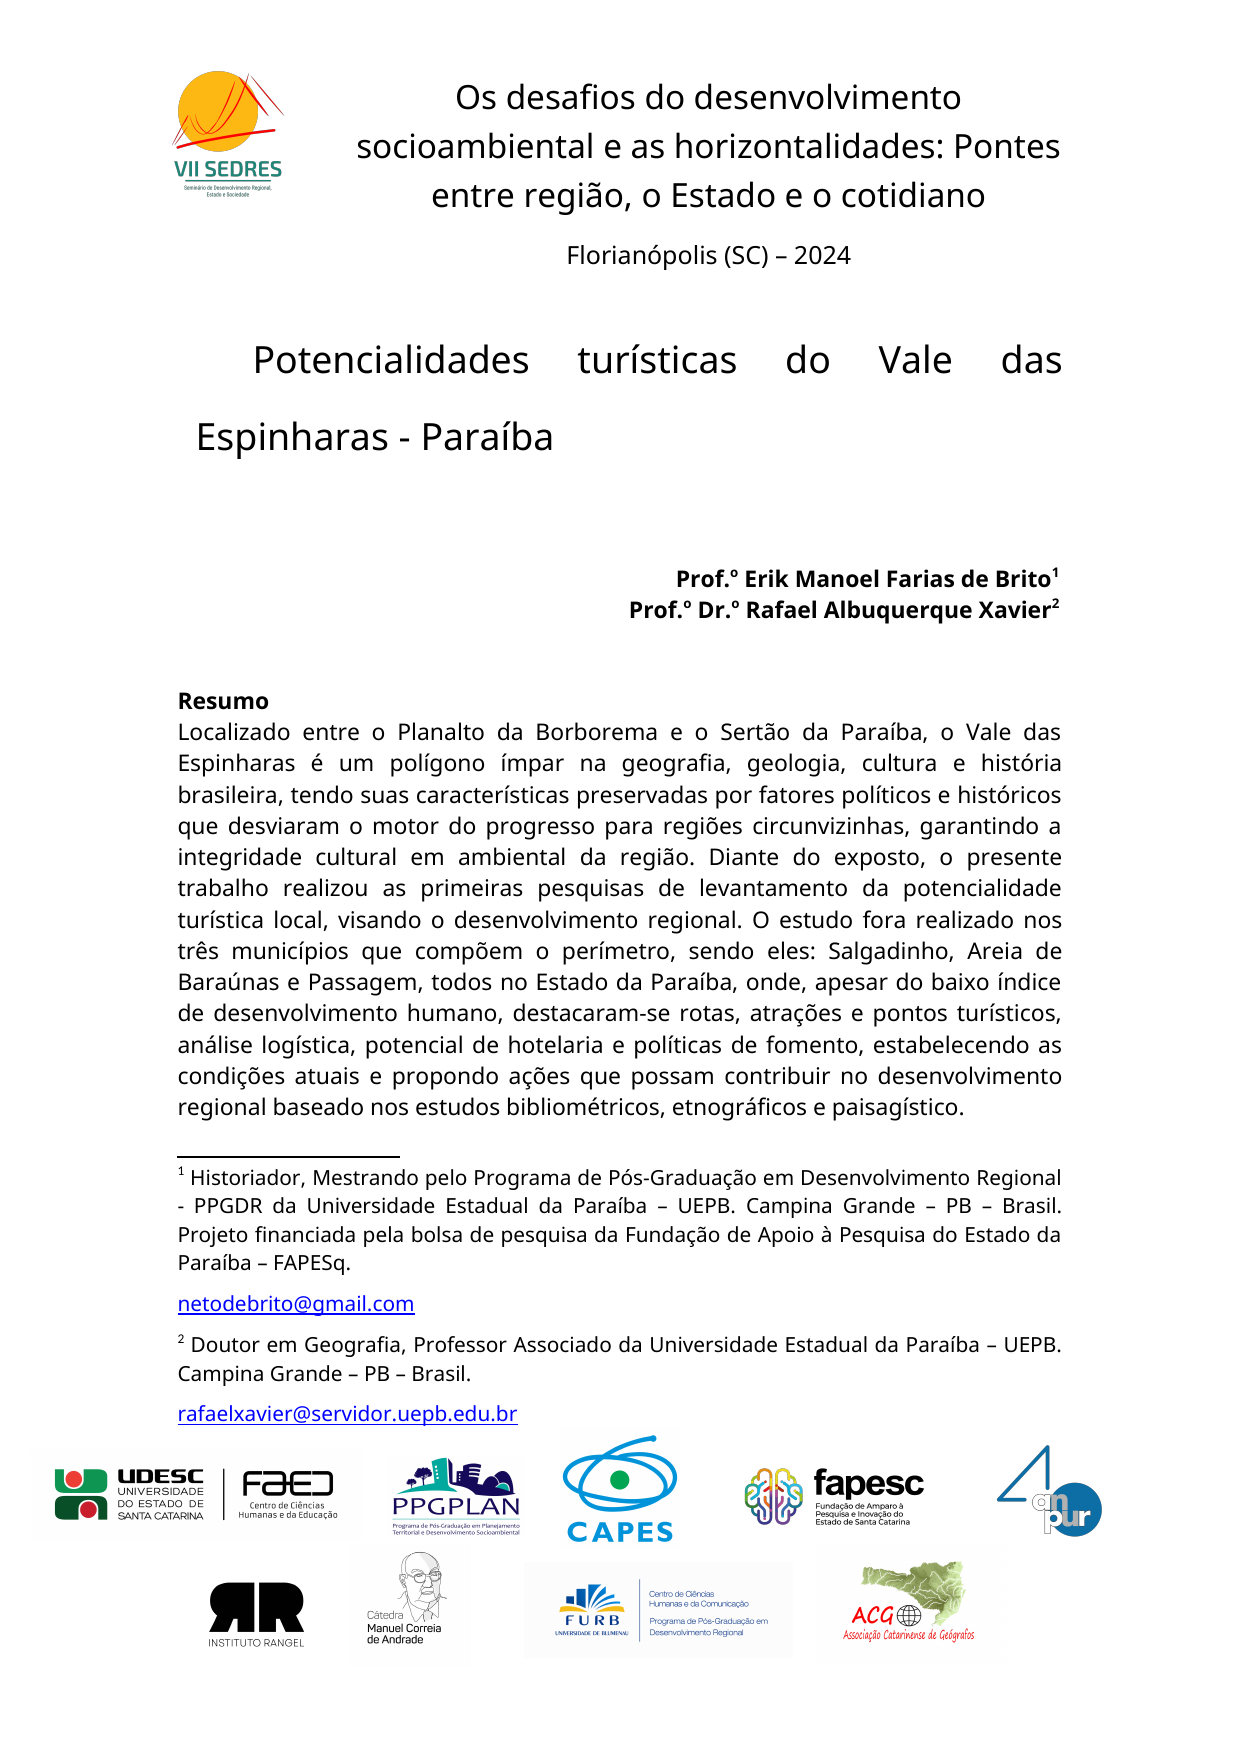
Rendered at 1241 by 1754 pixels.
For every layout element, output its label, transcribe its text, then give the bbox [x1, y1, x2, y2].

text Prof.o Erik Manoel Farias de Brito [195, 563, 1059, 594]
picture [154, 61, 302, 209]
text Resumo [177, 685, 1063, 716]
picture [559, 1428, 681, 1550]
text Localizado entre o Planalto da Borborema e o Sertão da Paraíba, o Vale das Espinharas é um polígono ímpar na geografia, geologia, cultura e história brasileira, tendo suas características preservadas por fatores políticos e históricos que desviaram o motor do progresso para regiões circunvizinhas, garantindo a integridade cultural em ambiental da região. Diante do exposto, o presente trabalho realizou as primeiras pesquisas de levantamento da potencialidade turística local, visando o desenvolvimento regional. O estudo fora realizado nos três municípios que compõem o perímetro, sendo eles: Salgadinho, Areia de Baraúnas e Passagem, todos no Estado da Paraíba, onde, apesar do baixo índice de desenvolvimento humano, destacaram-se rotas, atrações e pontos turísticos, análise logística, potencial de hotelaria e políticas de fomento, estabelecendo as condições atuais e propondo ações que possam contribuir no desenvolvimento regional baseado nos estudos bibliométricos, etnográficos e paisagístico. [177, 716, 1063, 1122]
picture [29, 1448, 363, 1541]
picture [184, 1555, 328, 1678]
picture [348, 1545, 471, 1667]
picture [816, 1430, 1114, 1667]
text Prof.o Dr.o Rafael Albuquerque Xavier [195, 594, 1059, 626]
picture [524, 1562, 793, 1659]
text Potencialidades turísticas do Vale das Espinharas - Paraíba [195, 333, 1063, 461]
picture [387, 1456, 525, 1537]
picture [730, 1456, 939, 1538]
